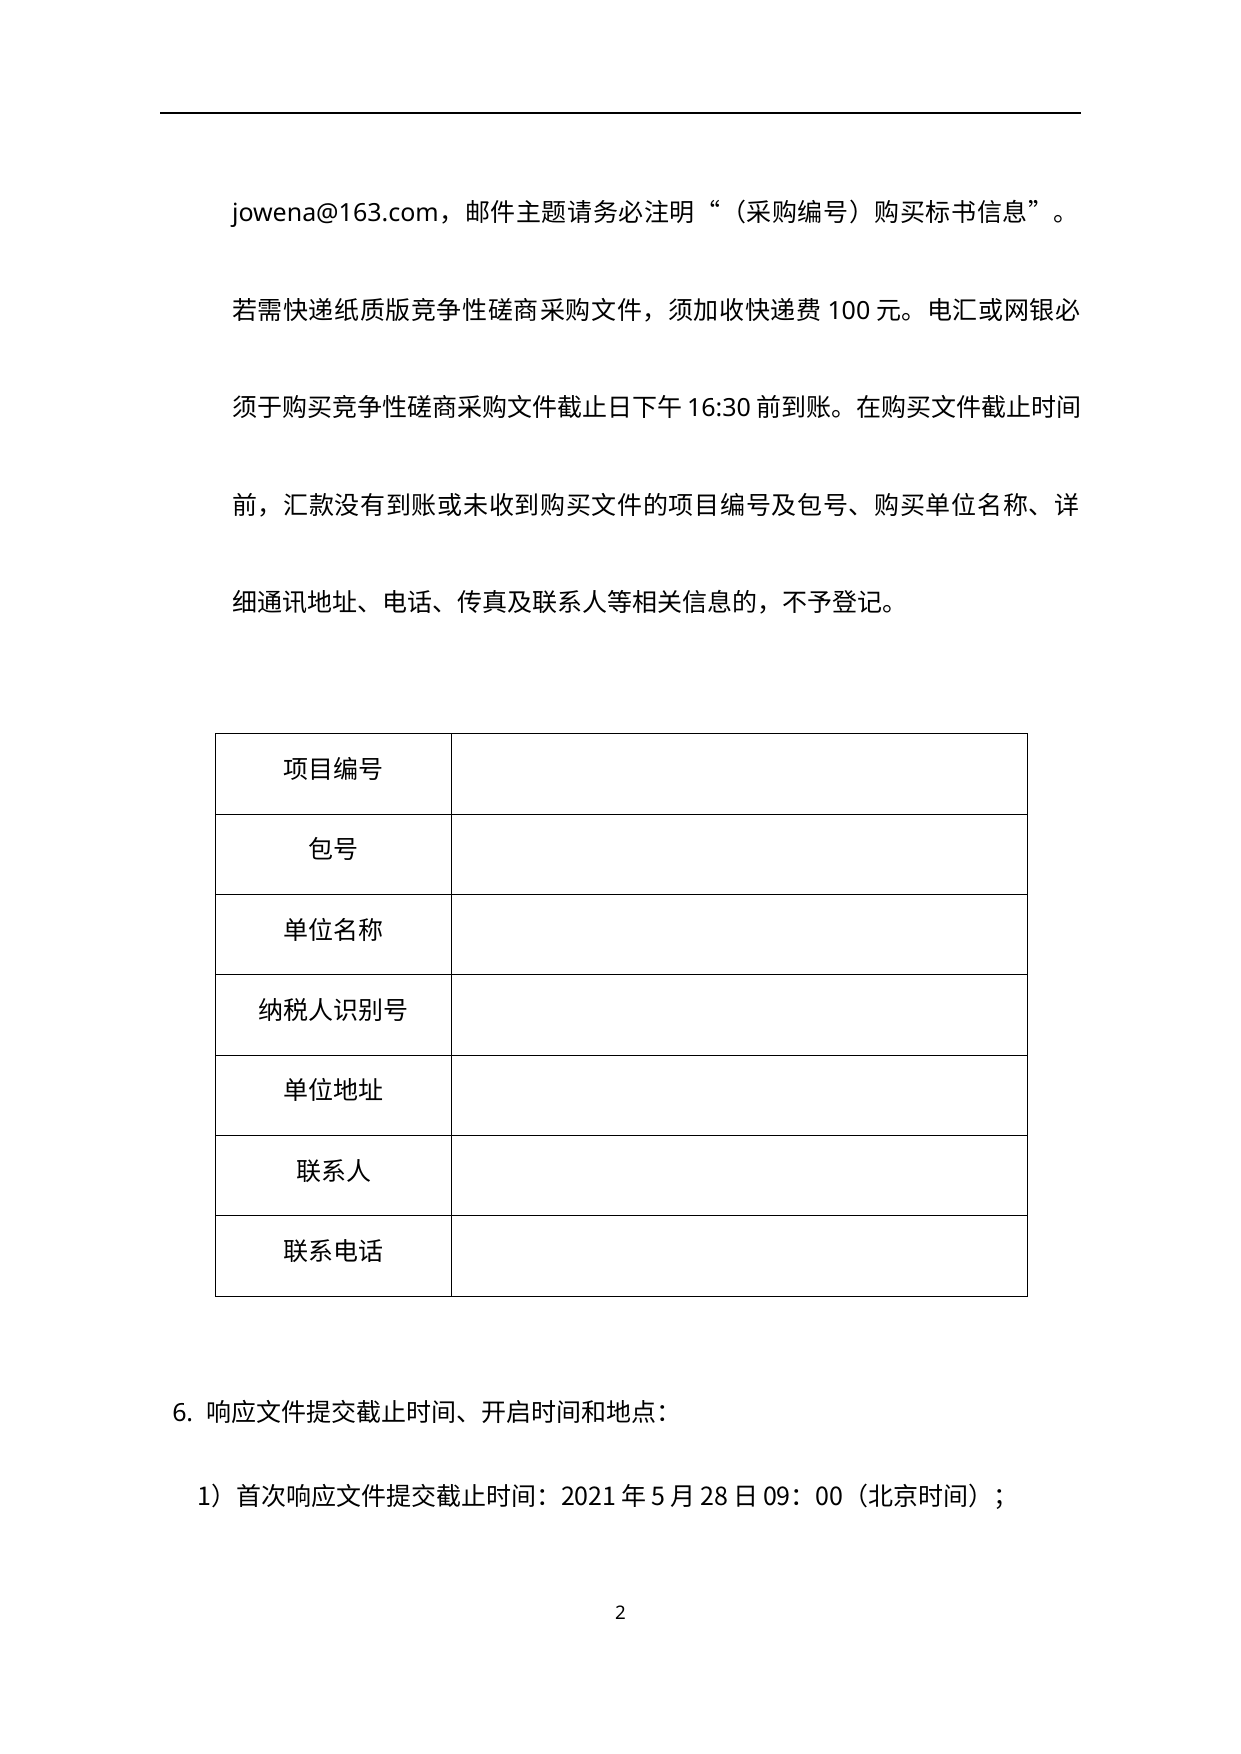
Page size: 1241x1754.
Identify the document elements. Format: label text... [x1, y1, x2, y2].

table_cell [452, 895, 1027, 974]
text 6. 响应文件提交截止时间、开启时间和地点： [159, 1378, 1081, 1443]
table_cell [452, 815, 1027, 894]
table_cell [452, 1216, 1027, 1296]
table_cell [452, 1136, 1027, 1215]
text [194, 178, 1081, 633]
table_header [452, 734, 1027, 814]
table_cell 联系人 [216, 1136, 451, 1215]
table_cell [452, 1056, 1027, 1135]
text 1）首次响应文件提交截止时间：2021年5月28日09：00（北京时间）； [159, 1462, 1081, 1527]
table_cell 包号 [216, 815, 451, 894]
table_cell 单位名称 [216, 895, 451, 974]
table_header 项目编号 [216, 734, 451, 814]
table_cell 联系电话 [216, 1216, 451, 1296]
table_cell [452, 975, 1027, 1054]
table_cell 纳税人识别号 [216, 975, 451, 1054]
table_cell 单位地址 [216, 1056, 451, 1135]
